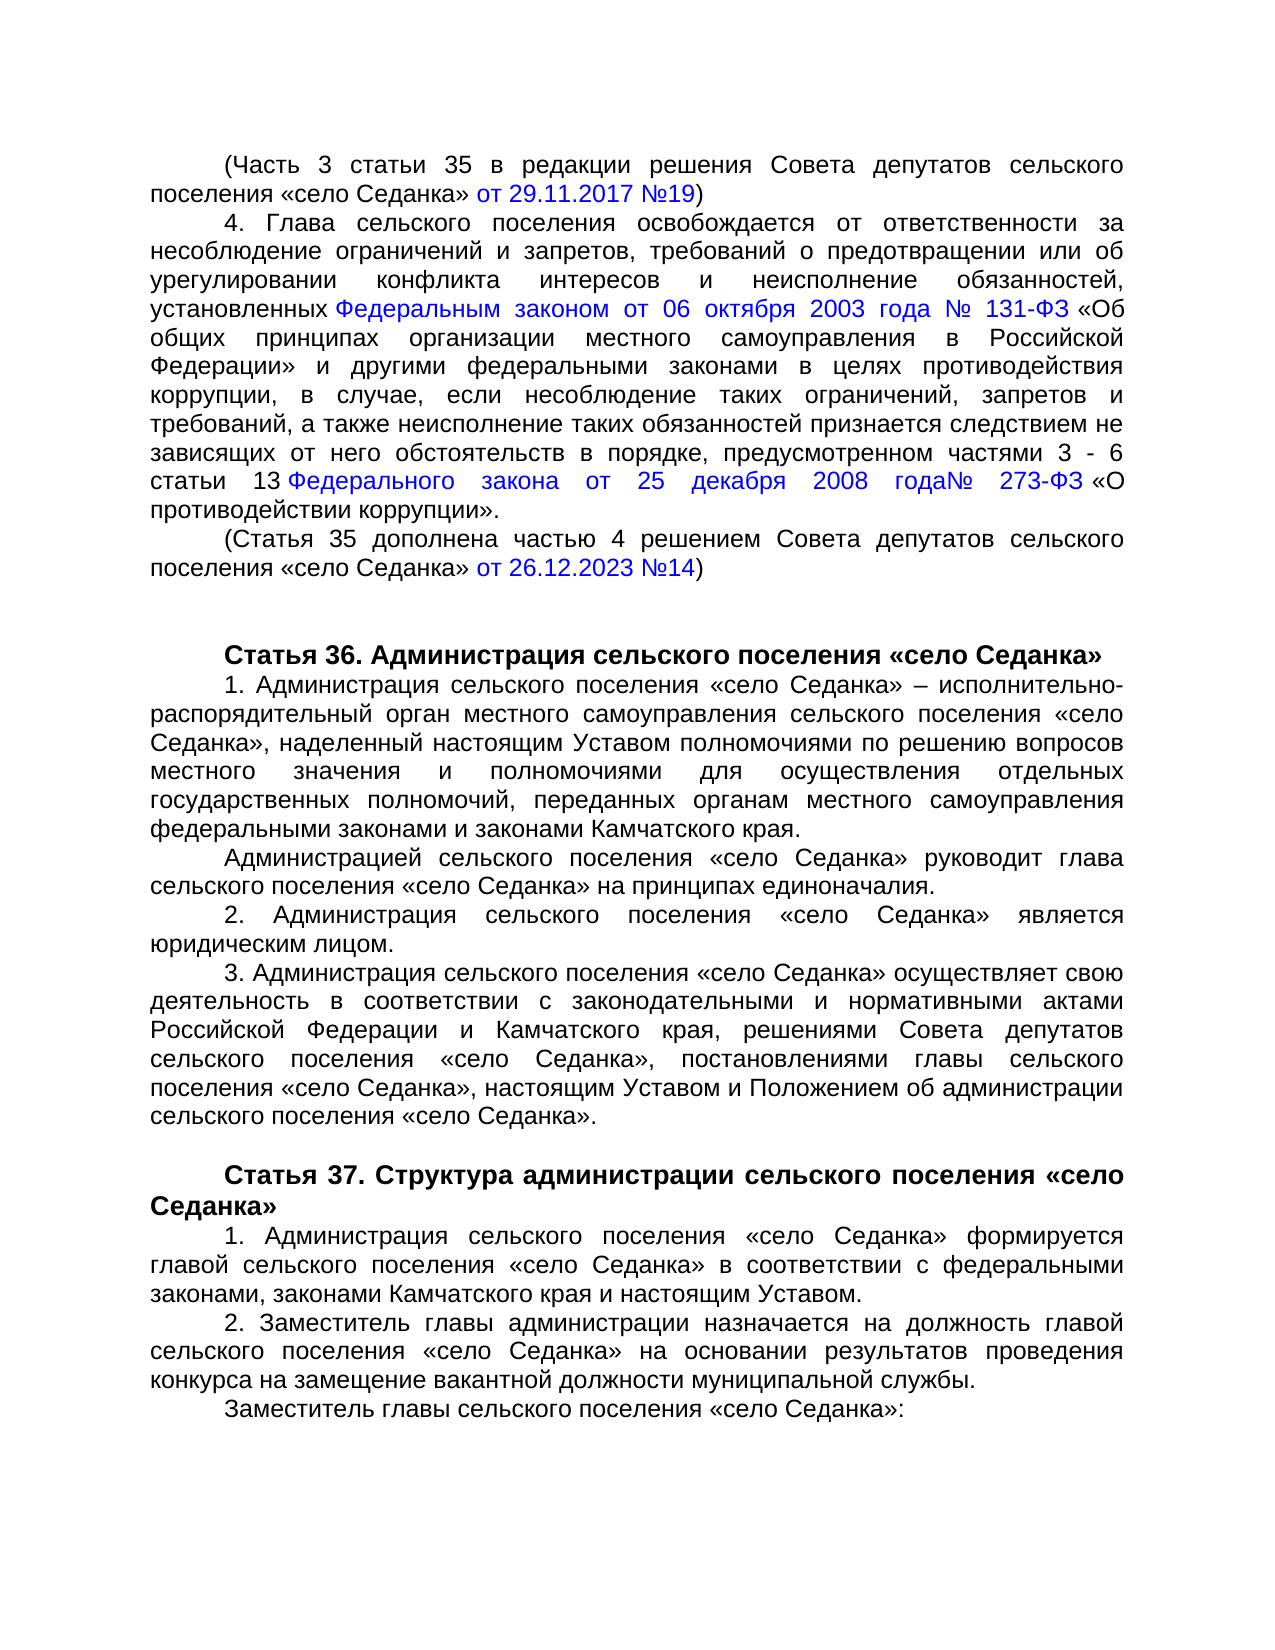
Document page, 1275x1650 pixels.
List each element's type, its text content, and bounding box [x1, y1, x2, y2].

text (Статья 35 дополнена частью 4 решением Совета депутатов сельского поселения «село Седанка» от 26.12.2023 №14) [150, 524, 1125, 581]
text 4. Глава сельского поселения освобождается от ответственности за несоблюдение ограничений и запретов, требований о предотвращении или об урегулировании конфликта интересов и неисполнение обязанностей, установленных Федеральным законом от 06 октября 2003 года № 131-ФЗ «Об общих принципах организации местного самоуправления в Российской Федерации» и другими федеральными законами в целях противодействия коррупции, в случае, если несоблюдение таких ограничений, запретов и требований, а также неисполнение таких обязанностей признается следствием не зависящих от него обстоятельств в порядке, предусмотренном частями 3 - 6 статьи 13 Федерального закона от 25 декабря 2008 года№ 273-ФЗ «О противодействии коррупции». [150, 207, 1125, 524]
text Заместитель главы сельского поселения «село Седанка»: [150, 1394, 1125, 1422]
text 2. Администрация сельского поселения «село Седанка» является юридическим лицом. [150, 900, 1125, 957]
text 3. Администрация сельского поселения «село Седанка» осуществляет свою деятельность в соответствии с законодательными и нормативными актами Российской Федерации и Камчатского края, решениями Совета депутатов сельского поселения «село Седанка», постановлениями главы сельского поселения «село Седанка», настоящим Уставом и Положением об администрации сельского поселения «село Седанка». [150, 957, 1125, 1130]
text Администрацией сельского поселения «село Седанка» руководит глава сельского поселения «село Седанка» на принципах единоначалия. [150, 842, 1125, 900]
text 2. Заместитель главы администрации назначается на должность главой сельского поселения «село Седанка» на основании результатов проведения конкурса на замещение вакантной должности муниципальной службы. [150, 1307, 1125, 1394]
text Статья 36. Администрация сельского поселения «село Седанка» [150, 639, 1125, 670]
text 1. Администрация сельского поселения «село Седанка» формируется главой сельского поселения «село Седанка» в соответствии с федеральными законами, законами Камчатского края и настоящим Уставом. [150, 1221, 1125, 1307]
text (Часть 3 статьи 35 в редакции решения Совета депутатов сельского поселения «село Седанка» от 29.11.2017 №19) [150, 150, 1125, 207]
text Статья 37. Структура администрации сельского поселения «село Седанка» [150, 1159, 1125, 1221]
text 1. Администрация сельского поселения «село Седанка» – исполнительно-распорядительный орган местного самоуправления сельского поселения «село Седанка», наделенный настоящим Уставом полномочиями по решению вопросов местного значения и полномочиями для осуществления отдельных государственных полномочий, переданных органам местного самоуправления федеральными законами и законами Камчатского края. [150, 670, 1125, 842]
